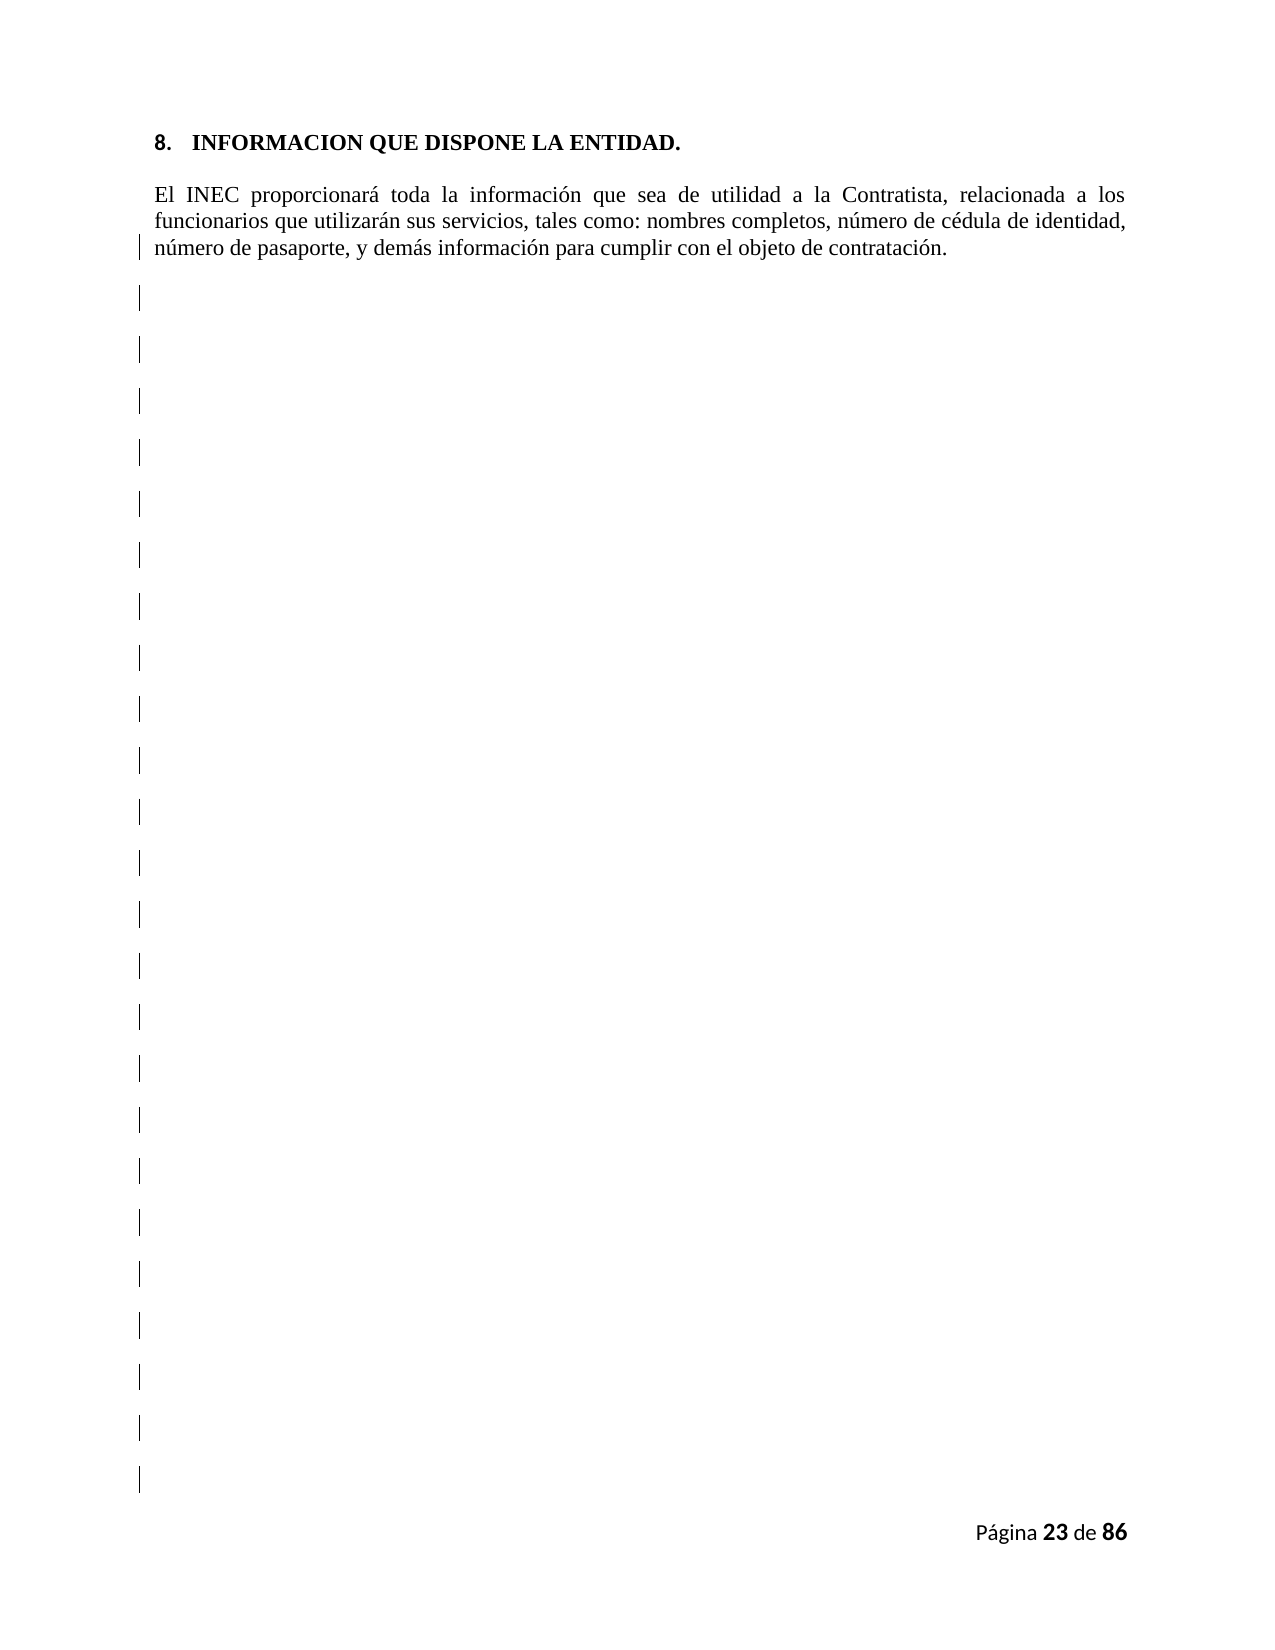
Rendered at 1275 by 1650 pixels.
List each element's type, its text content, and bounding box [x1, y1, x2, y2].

list INFORMACION QUE DISPONE LA ENTIDAD. [154, 128, 1127, 156]
text El INEC proporcionará toda la información que sea de utilidad a la Contratista, relacionada a los funcionarios que utilizarán sus servicios, tales como: nombres completos, número de cédula de identidad, número de pasaporte, y demás información para cumplir con el objeto de contratación. [154, 181, 1127, 260]
